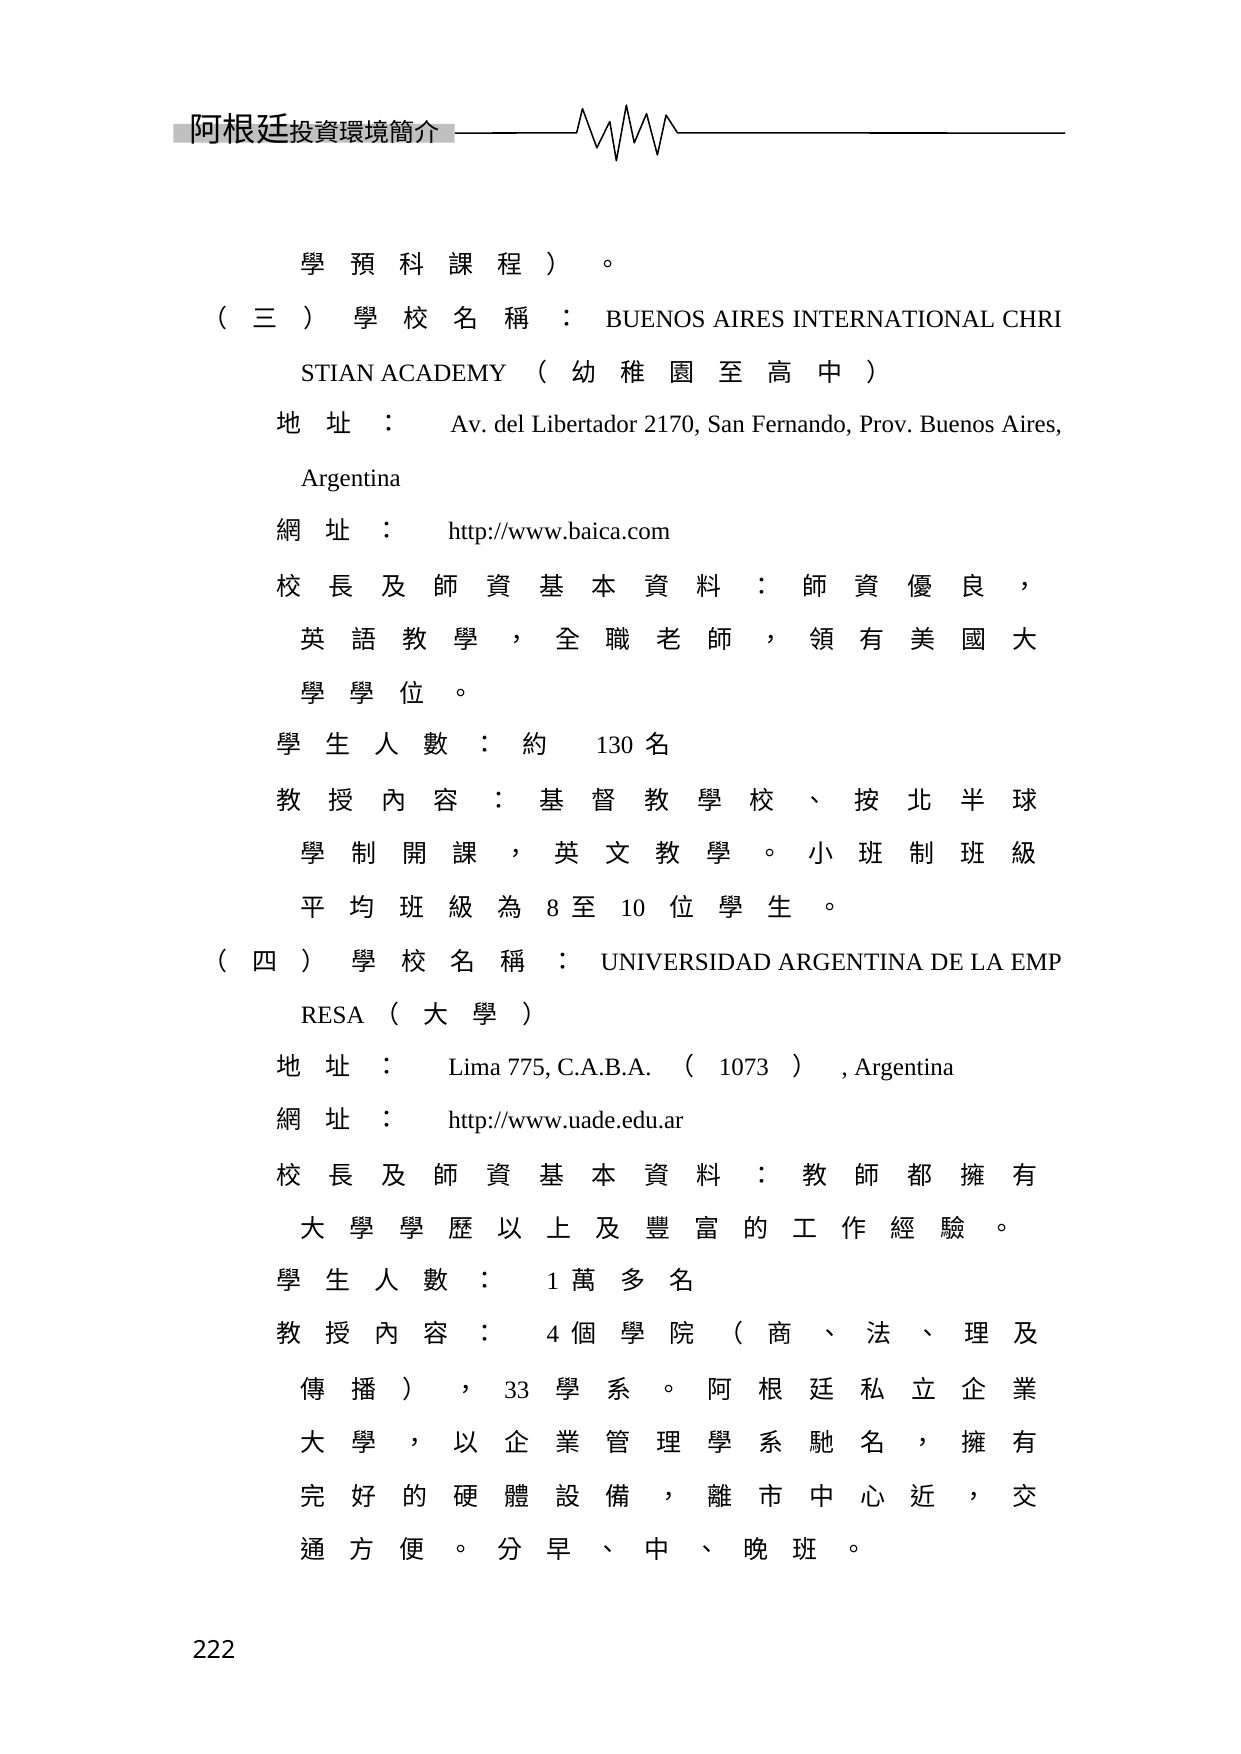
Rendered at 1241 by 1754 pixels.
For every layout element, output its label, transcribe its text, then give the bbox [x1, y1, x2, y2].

text 網址：http://www.uade.edu.ar [202, 1093, 1063, 1146]
text 校長及師資基本資料：教師都擁有大學學歷以上及豐富的工作經驗。 [202, 1146, 1063, 1253]
text 地址：Lima 775, C.A.B.A.（1073）, Argentina [202, 1039, 1063, 1093]
text 教授內容：4個學院（商、法、理及傳播），33學系。阿根廷私立企業大學，以企業管理學系馳名，擁有完好的硬體設備，離市中心近，交通方便。分早、中、晚班。 [202, 1307, 1063, 1575]
text 校長及師資基本資料：師資優良，英語教學，全職老師，領有美國大學學位。 [202, 557, 1063, 718]
text （三）學校名稱：BUENOS AIRES INTERNATIONAL CHRISTIAN ACADEMY（幼稚園至高中） [202, 290, 1063, 397]
text 學生人數：1萬多名 [202, 1253, 1063, 1307]
text 學生人數：約130名 [202, 718, 1063, 772]
text 網址：http://www.baica.com [202, 504, 1063, 557]
text 教授內容：基督教學校、按北半球學制開課，英文教學。小班制班級，平均班級為8至10位學生。 [202, 772, 1063, 932]
text 地址：Av. del Libertador 2170, San Fernando, Prov. Buenos Aires, Argentina [202, 397, 1063, 504]
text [202, 236, 1063, 290]
text （四）學校名稱：UNIVERSIDAD ARGENTINA DE LA EMPRESA（大學） [202, 932, 1063, 1039]
